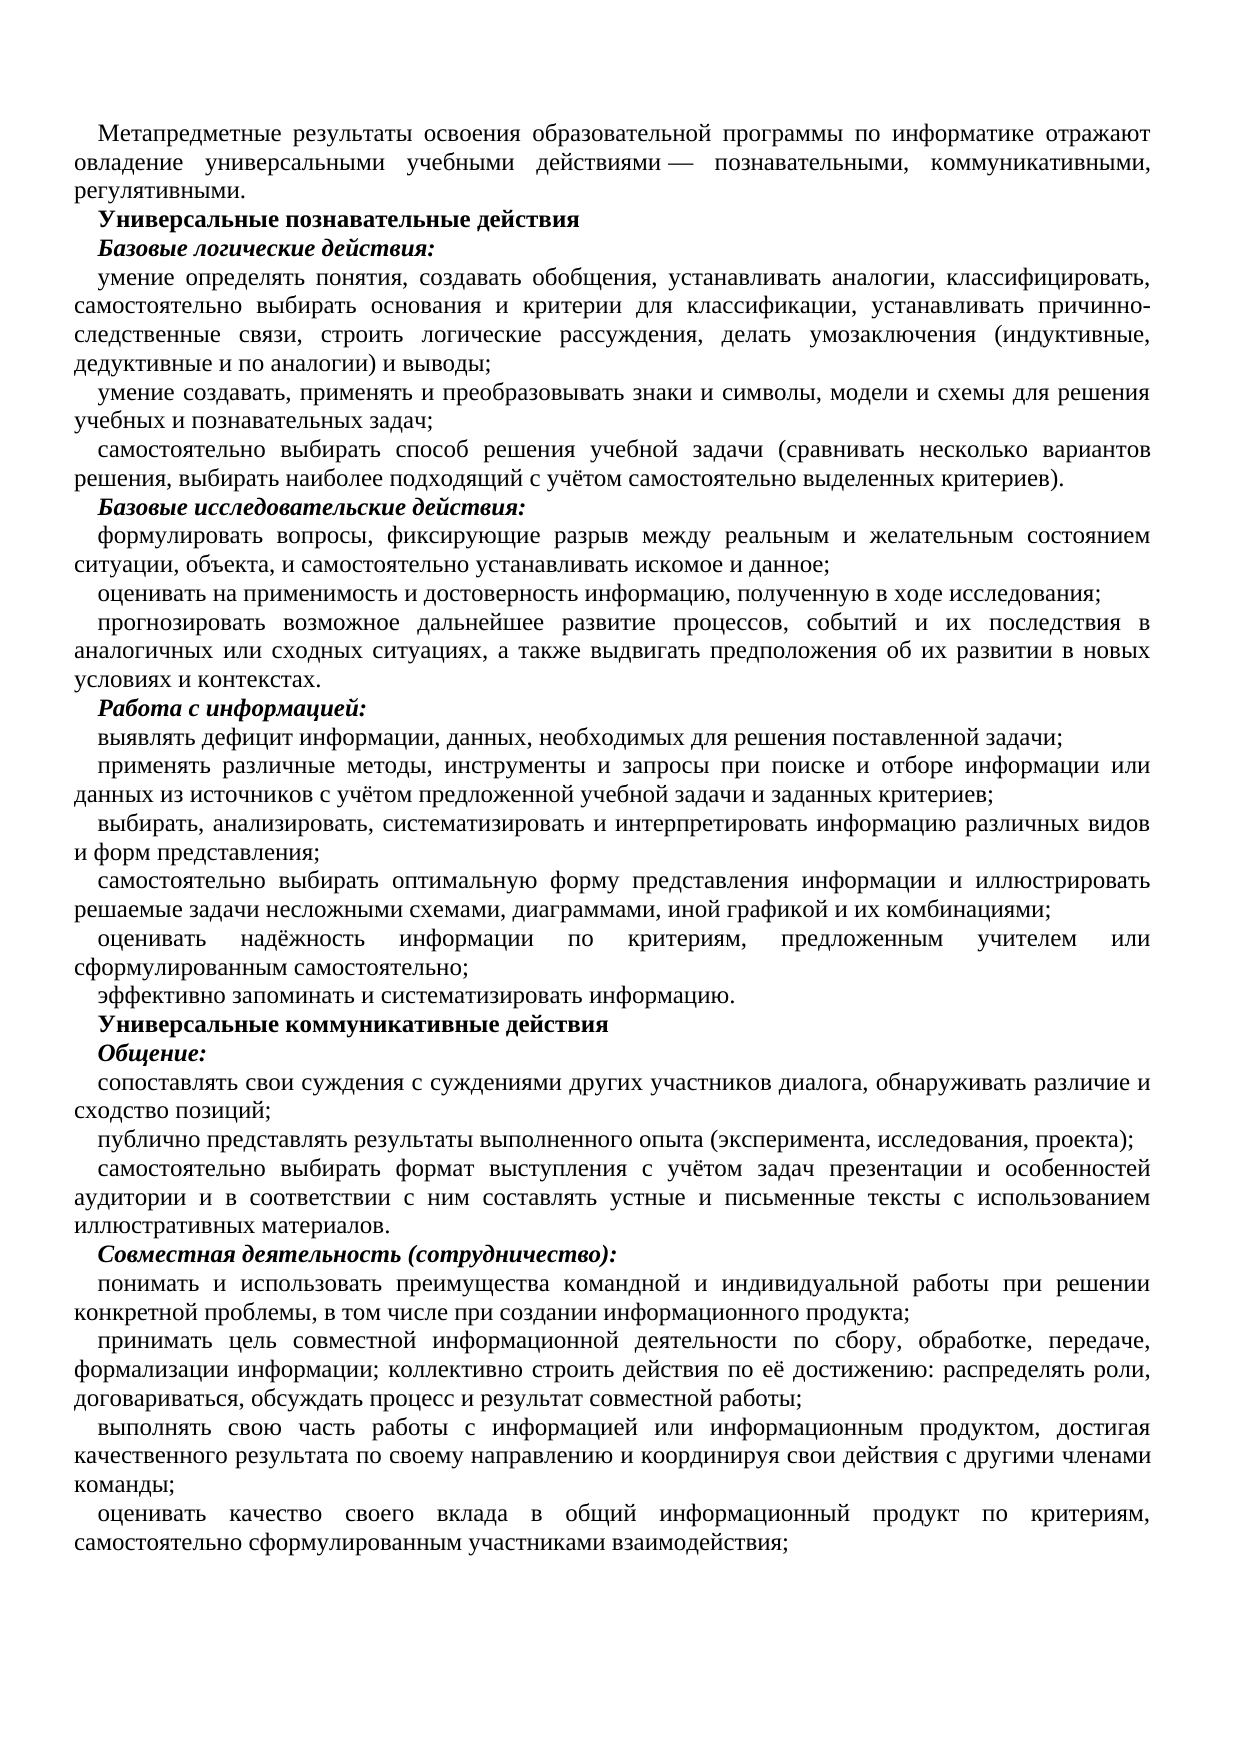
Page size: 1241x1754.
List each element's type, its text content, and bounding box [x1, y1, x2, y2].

text эффективно запоминать и систематизировать информацию. [74, 981, 1152, 1009]
text умение создавать, применять и преобразовывать знаки и символы, модели и схемы для решения учебных и познавательных задач; [74, 377, 1152, 434]
text принимать цель совместной информационной деятельности по сбору, обработке, передаче, формализации информации; коллективно строить действия по её достижению: распределять роли, договариваться, обсуждать процесс и результат совместной работы; [74, 1326, 1152, 1412]
text применять различные методы, инструменты и запросы при поиске и отборе информации или данных из источников с учётом предложенной учебной задачи и заданных критериев; [74, 751, 1152, 808]
text формулировать вопросы, фиксирующие разрыв между реальным и желательным состоянием ситуации, объекта, и самостоятельно устанавливать искомое и данное; [74, 521, 1152, 578]
text Базовые логические действия: [74, 233, 1152, 262]
text умение определять понятия, создавать обобщения, устанавливать аналогии, классифицировать, самостоятельно выбирать основания и критерии для классификации, устанавливать причинно-следственные связи, строить логические рассуждения, делать умозаключения (индуктивные, дедуктивные и по аналогии) и выводы; [74, 262, 1152, 377]
text самостоятельно выбирать формат выступления с учётом задач презентации и особенностей аудитории и в соответствии с ним составлять устные и письменные тексты с использованием иллюстративных материалов. [74, 1153, 1152, 1239]
text Базовые исследовательские действия: [74, 492, 1152, 521]
text Универсальные коммуникативные действия [74, 1009, 1152, 1038]
text Универсальные познавательные действия [74, 204, 1152, 233]
text оценивать качество своего вклада в общий информационный продукт по критериям, самостоятельно сформулированным участниками взаимодействия; [74, 1498, 1152, 1556]
text выполнять свою часть работы с информацией или информационным продуктом, достигая качественного результата по своему направлению и координируя свои действия с другими членами команды; [74, 1412, 1152, 1498]
text понимать и использовать преимущества командной и индивидуальной работы при решении конкретной проблемы, в том числе при создании информационного продукта; [74, 1268, 1152, 1326]
text Совместная деятельность (сотрудничество): [74, 1239, 1152, 1268]
text Метапредметные результаты освоения образовательной программы по информатике отражают овладение универсальными учебными действиями — познавательными, коммуникативными, регулятивными. [74, 118, 1152, 204]
text самостоятельно выбирать оптимальную форму представления информации и иллюстрировать решаемые задачи несложными схемами, диаграммами, иной графикой и их комбинациями; [74, 866, 1152, 923]
text выбирать, анализировать, систематизировать и интерпретировать информацию различных видов и форм представления; [74, 808, 1152, 866]
text самостоятельно выбирать способ решения учебной задачи (сравнивать несколько вариантов решения, выбирать наиболее подходящий с учётом самостоятельно выделенных критериев). [74, 434, 1152, 492]
text выявлять дефицит информации, данных, необходимых для решения поставленной задачи; [74, 722, 1152, 751]
text сопоставлять свои суждения с суждениями других участников диалога, обнаруживать различие и сходство позиций; [74, 1067, 1152, 1124]
text прогнозировать возможное дальнейшее развитие процессов, событий и их последствия в аналогичных или сходных ситуациях, а также выдвигать предположения об их развитии в новых условиях и контекстах. [74, 607, 1152, 693]
text Работа с информацией: [74, 693, 1152, 722]
text публично представлять результаты выполненного опыта (эксперимента, исследования, проекта); [74, 1124, 1152, 1153]
text Общение: [74, 1038, 1152, 1067]
text оценивать на применимость и достоверность информацию, полученную в ходе исследования; [74, 578, 1152, 607]
text оценивать надёжность информации по критериям, предложенным учителем или сформулированным самостоятельно; [74, 923, 1152, 981]
